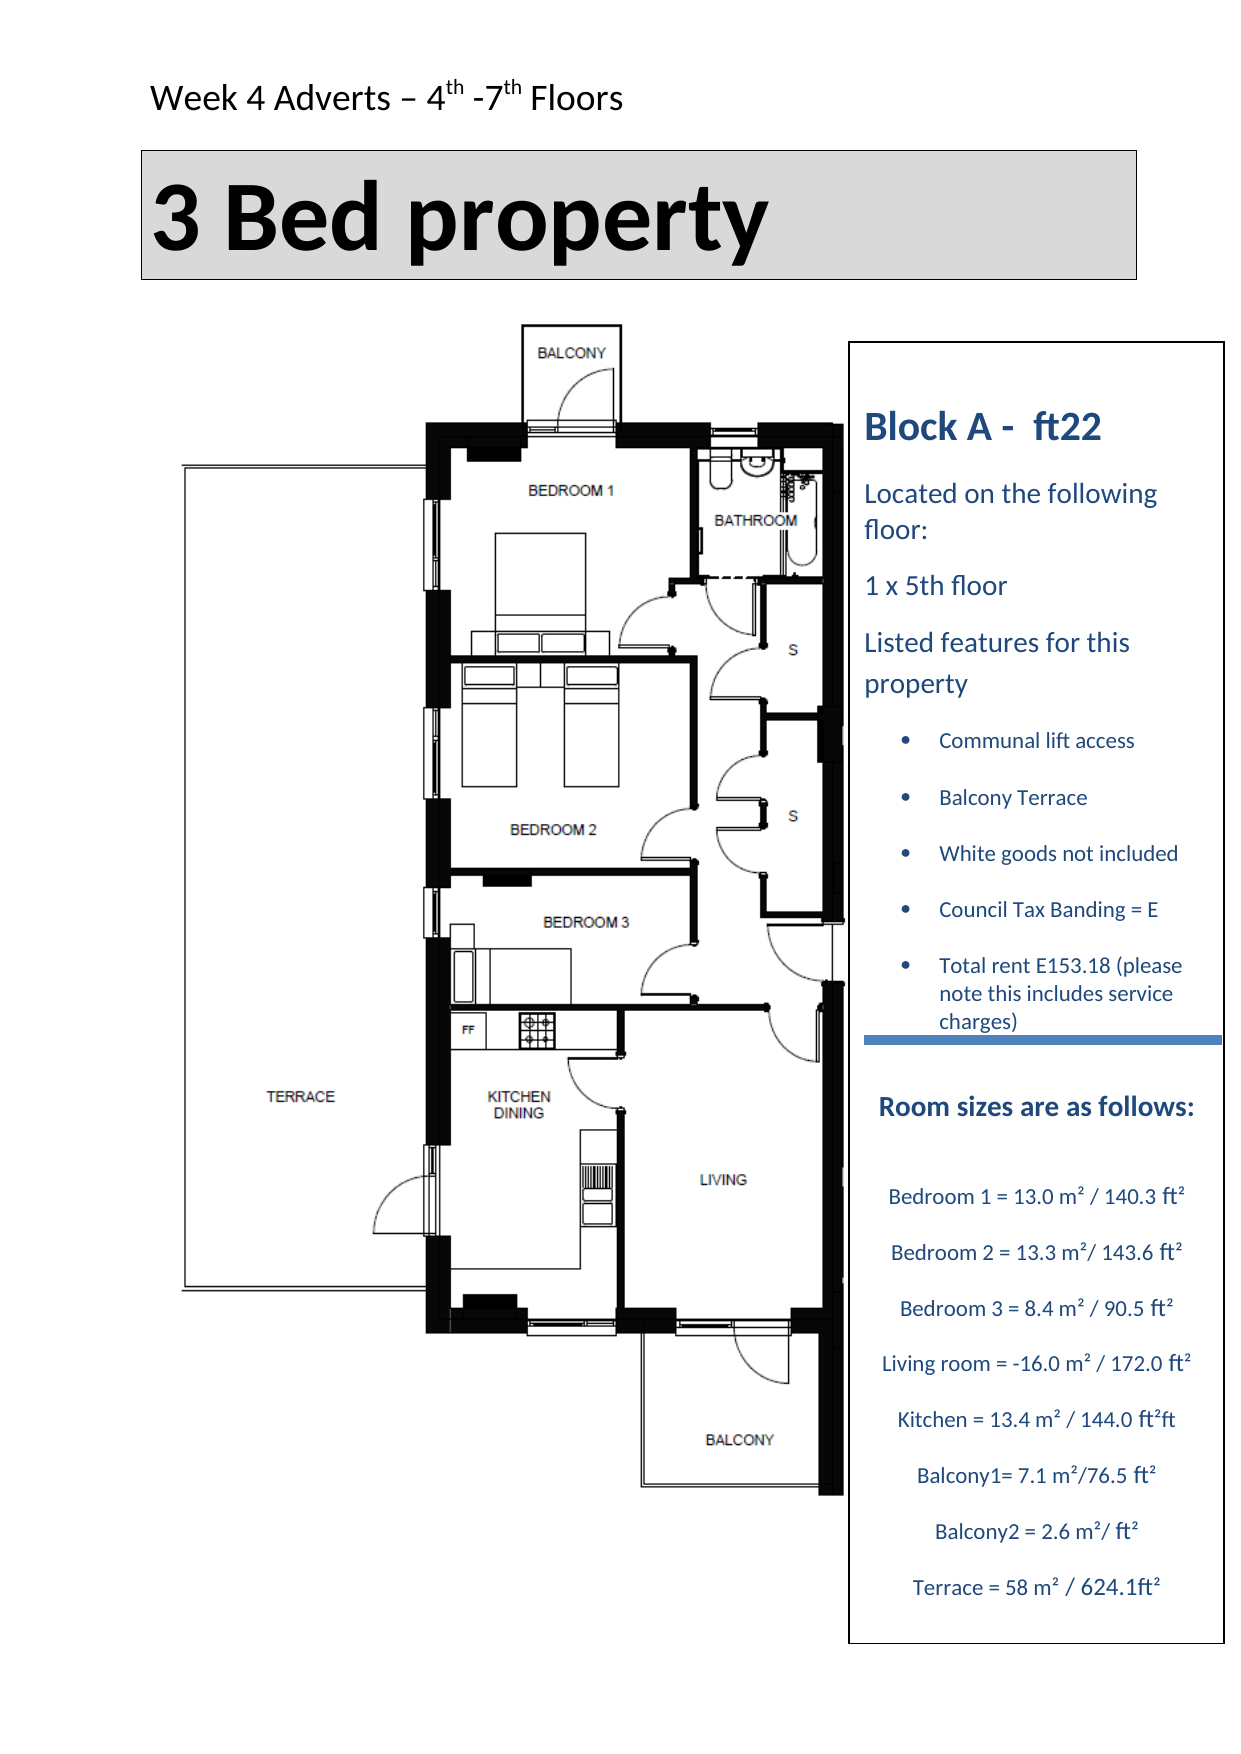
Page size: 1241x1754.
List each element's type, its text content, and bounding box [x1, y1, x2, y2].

text 3 Bed property [142, 151, 1136, 279]
